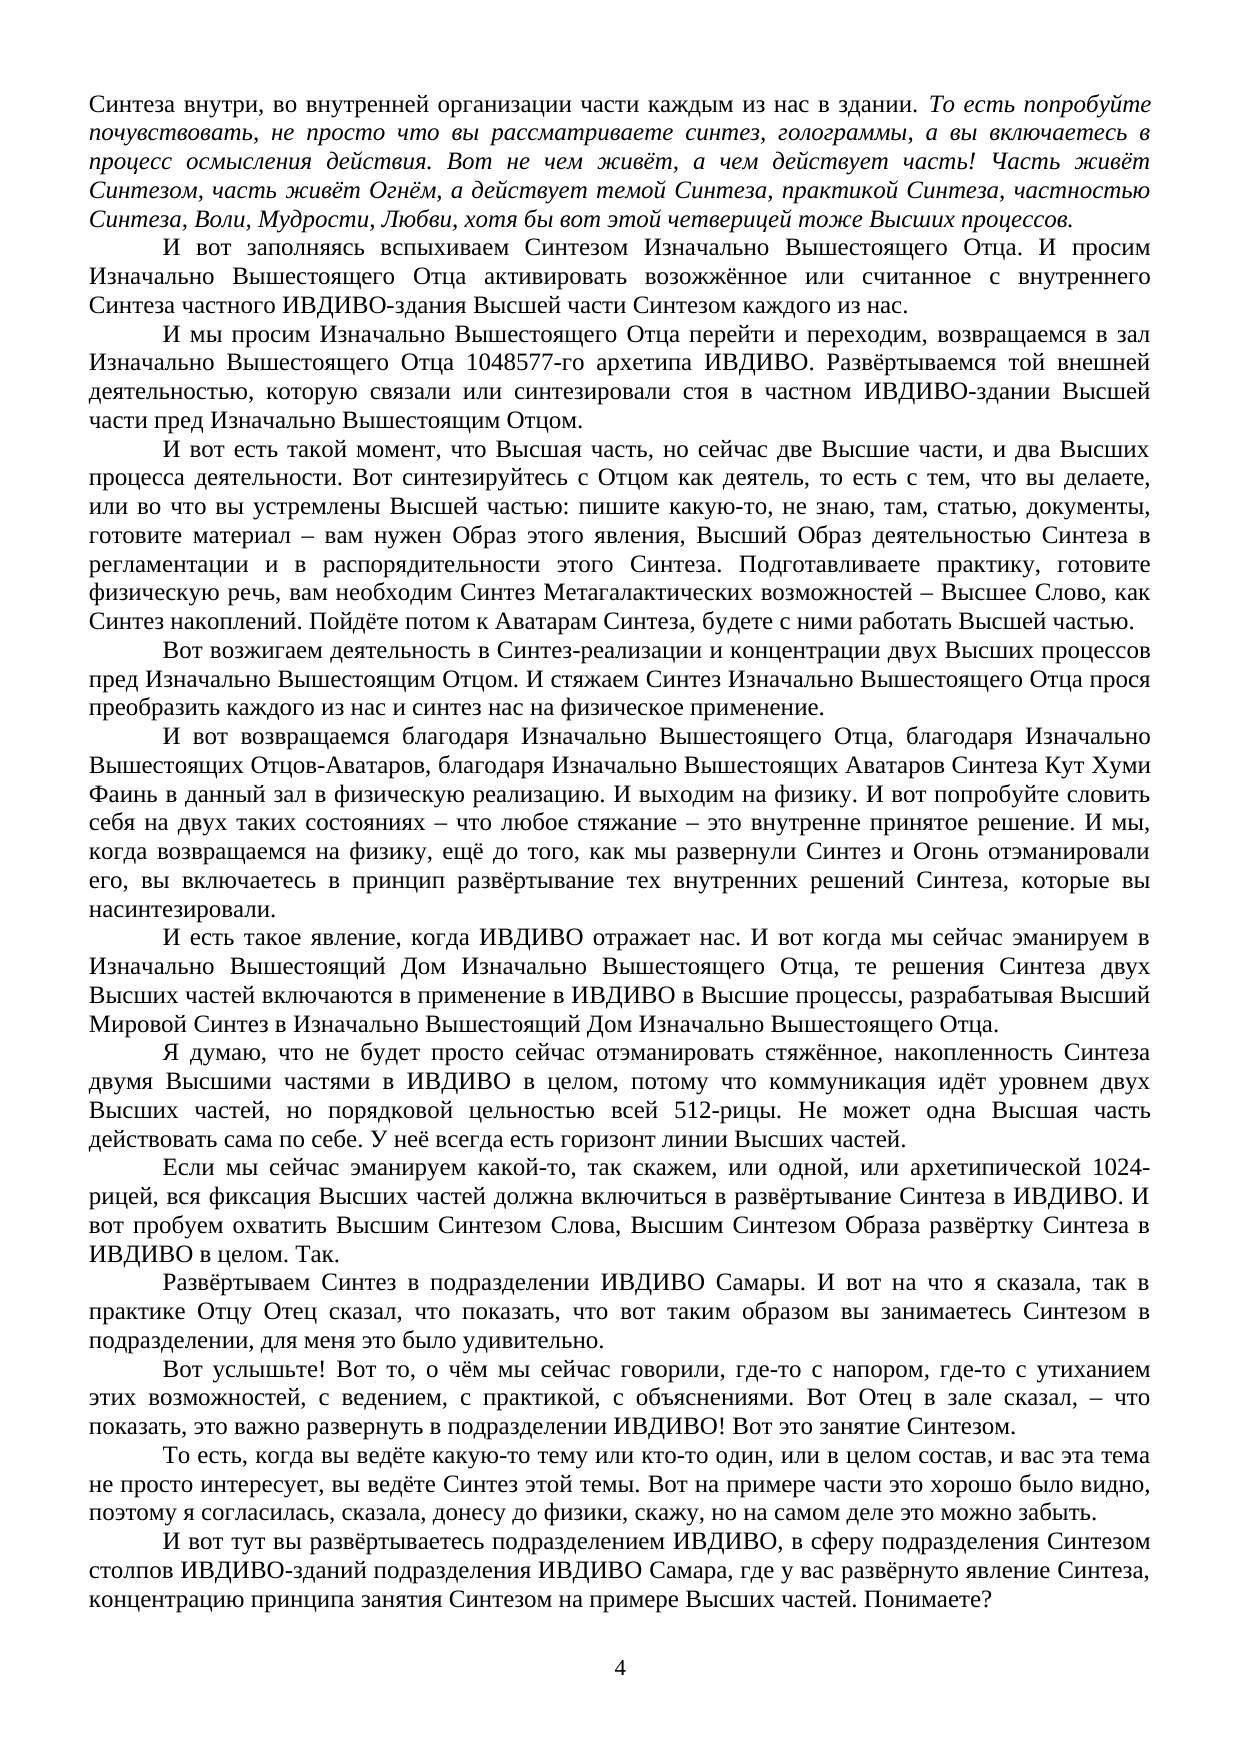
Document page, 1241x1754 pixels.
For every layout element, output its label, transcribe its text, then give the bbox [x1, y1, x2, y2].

text То есть, когда вы ведёте какую-то тему или кто-то один, или в целом состав, и вас эта тема не просто интересует, вы ведёте Синтез этой темы. Вот на примере части это хорошо было видно, поэтому я согласилась, сказала, донесу до физики, скажу, но на самом деле это можно забыть. [89, 1440, 1152, 1526]
text И вот возвращаемся благодаря Изначально Вышестоящего Отца, благодаря Изначально Вышестоящих Отцов-Аватаров, благодаря Изначально Вышестоящих Аватаров Синтеза Кут Хуми Фаинь в данный зал в физическую реализацию. И выходим на физику. И вот попробуйте словить себя на двух таких состояниях – что любое стяжание – это внутренне принятое решение. И мы, когда возвращаемся на физику, ещё до того, как мы развернули Синтез и Огонь отэманировали его, вы включаетесь в принцип развёртывание тех внутренних решений Синтеза, которые вы насинтезировали. [89, 721, 1152, 922]
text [89, 89, 1152, 232]
text И есть такое явление, когда ИВДИВО отражает нас. И вот когда мы сейчас эманируем в Изначально Вышестоящий Дом Изначально Вышестоящего Отца, те решения Синтеза двух Высших частей включаются в применение в ИВДИВО в Высшие процессы, разрабатывая Высший Мировой Синтез в Изначально Вышестоящий Дом Изначально Вышестоящего Отца. [89, 922, 1152, 1037]
text Развёртываем Синтез в подразделении ИВДИВО Самары. И вот на что я сказала, так в практике Отцу Отец сказал, что показать, что вот таким образом вы занимаетесь Синтезом в подразделении, для меня это было удивительно. [89, 1267, 1152, 1354]
text Я думаю, что не будет просто сейчас отэманировать стяжённое, накопленность Синтеза двумя Высшими частями в ИВДИВО в целом, потому что коммуникация идёт уровнем двух Высших частей, но порядковой цельностью всей 512-рицы. Не может одна Высшая часть действовать сама по себе. У неё всегда есть горизонт линии Высших частей. [89, 1037, 1152, 1152]
text И вот есть такой момент, что Высшая часть, но сейчас две Высшие части, и два Высших процесса деятельности. Вот синтезируйтесь с Отцом как деятель, то есть с тем, что вы делаете, или во что вы устремлены Высшей частью: пишите какую-то, не знаю, там, статью, документы, готовите материал – вам нужен Образ этого явления, Высший Образ деятельностью Синтеза в регламентации и в распорядительности этого Синтеза. Подготавливаете практику, готовите физическую речь, вам необходим Синтез Метагалактических возможностей – Высшее Слово, как Синтез накоплений. Пойдёте потом к Аватарам Синтеза, будете с ними работать Высшей частью. [89, 434, 1152, 635]
text И мы просим Изначально Вышестоящего Отца перейти и переходим, возвращаемся в зал Изначально Вышестоящего Отца 1048577-го архетипа ИВДИВО. Развёртываемся той внешней деятельностью, которую связали или синтезировали стоя в частном ИВДИВО-здании Высшей части пред Изначально Вышестоящим Отцом. [89, 319, 1152, 434]
text Если мы сейчас эманируем какой-то, так скажем, или одной, или архетипической 1024-рицей, вся фиксация Высших частей должна включиться в развёртывание Синтеза в ИВДИВО. И вот пробуем охватить Высшим Синтезом Слова, Высшим Синтезом Образа развёртку Синтеза в ИВДИВО в целом. Так. [89, 1152, 1152, 1267]
text Вот возжигаем деятельность в Синтез-реализации и концентрации двух Высших процессов пред Изначально Вышестоящим Отцом. И стяжаем Синтез Изначально Вышестоящего Отца прося преобразить каждого из нас и синтез нас на физическое применение. [89, 635, 1152, 721]
text И вот заполняясь вспыхиваем Синтезом Изначально Вышестоящего Отца. И просим Изначально Вышестоящего Отца активировать возожжённое или считанное с внутреннего Синтеза частного ИВДИВО-здания Высшей части Синтезом каждого из нас. [89, 232, 1152, 319]
text И вот тут вы развёртываетесь подразделением ИВДИВО, в сферу подразделения Синтезом столпов ИВДИВО-зданий подразделения ИВДИВО Самара, где у вас развёрнуто явление Синтеза, концентрацию принципа занятия Синтезом на примере Высших частей. Понимаете? [89, 1526, 1152, 1612]
text Вот услышьте! Вот то, о чём мы сейчас говорили, где-то с напором, где-то с утиханием этих возможностей, с ведением, с практикой, с объяснениями. Вот Отец в зале сказал, – что показать, это важно развернуть в подразделении ИВДИВО! Вот это занятие Синтезом. [89, 1354, 1152, 1440]
